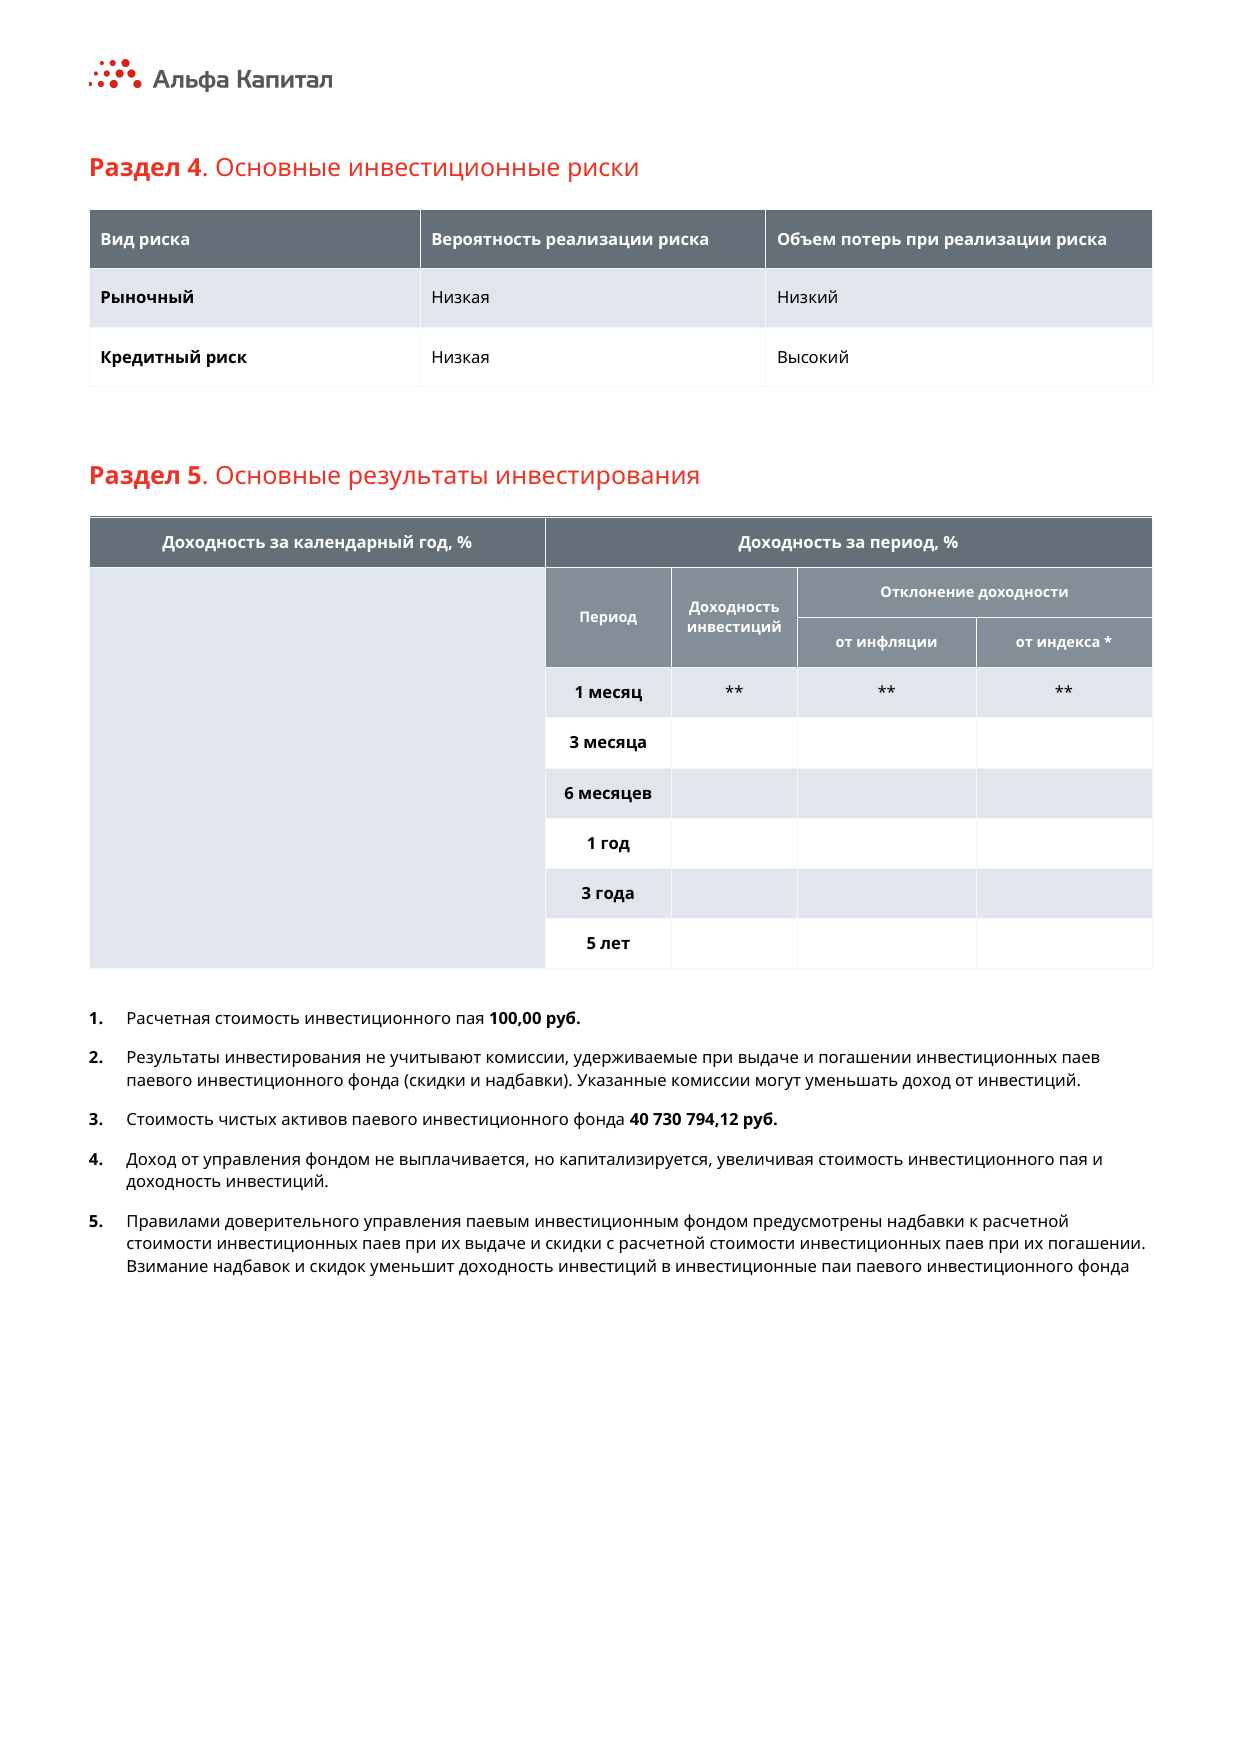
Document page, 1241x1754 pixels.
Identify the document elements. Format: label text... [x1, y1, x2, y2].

table_header Раздел 4. Основные инвестиционные риски [0, 114, 1240, 422]
picture [88, 59, 332, 92]
table_cell Раздел 5. Основные результаты инвестирования Расчетная стоимость инвестиционного пая 100,00 руб. Результаты инвестирования не учитывают комиссии, удерживаемые при выдаче и погашении инвестиционных паев паевого инвестиционного фонда (скидки и надбавки). Указанные комиссии могут уменьшать доход от инвестиций. Стоимость чистых активов паевого инвестиционного фонда 40 730 794,12 руб. Доход от управления фондом не выплачивается, но капитализируется, увеличивая стоимость инвестиционного пая и доходность инвестиций. Правилами доверительного управления паевым инвестиционным фондом предусмотрены надбавки к расчетной стоимости инвестиционных паев при их выдаче и скидки с расчетной стоимости инвестиционных паев при их погашении. Взимание надбавок и скидок уменьшит доходность инвестиций в инвестиционные паи паевого инвестиционного фонда [0, 422, 1240, 1313]
